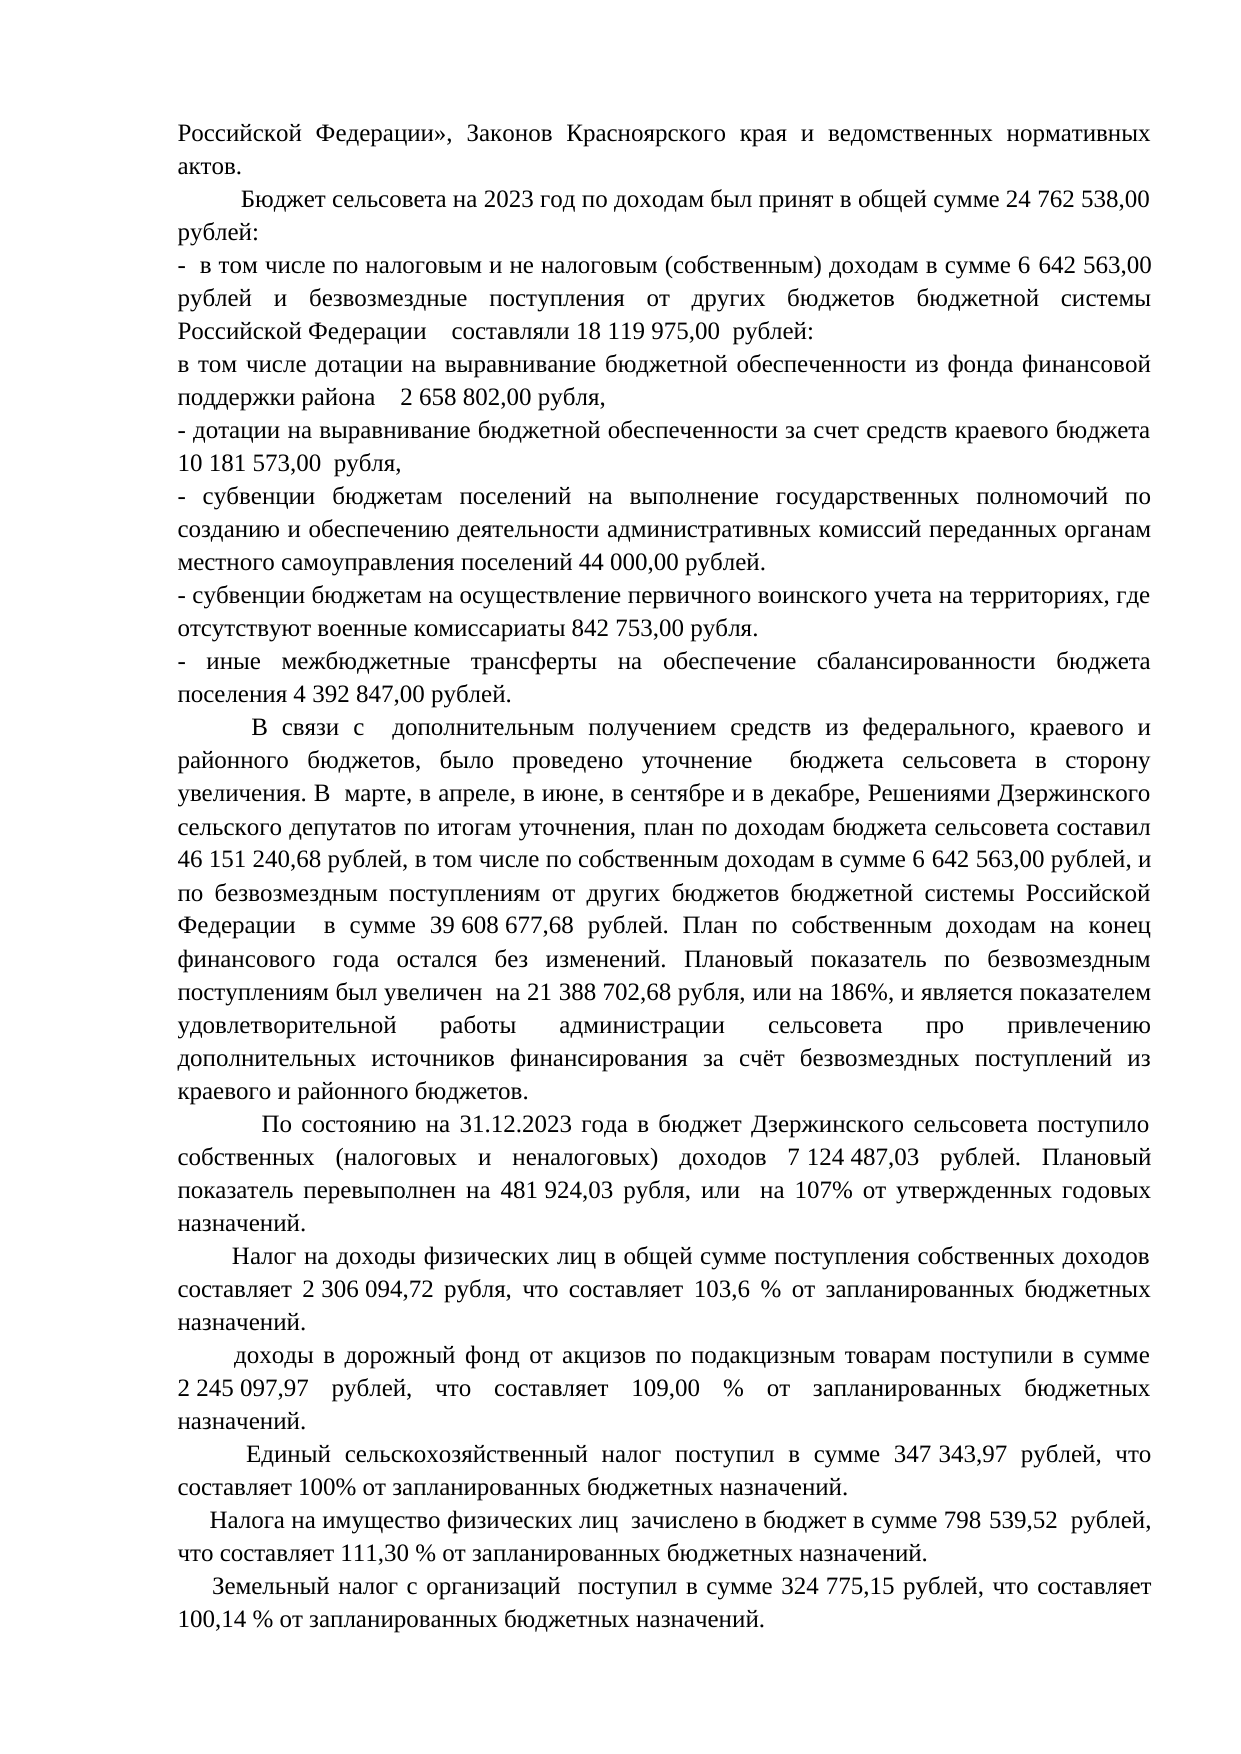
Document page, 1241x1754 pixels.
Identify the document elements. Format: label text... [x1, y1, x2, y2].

text - дотации на выравнивание бюджетной обеспеченности за счет средств краевого бюджета 10 181 573,00 рубля, [177, 415, 1152, 477]
text Бюджет сельсовета на 2023 год по доходам был принят в общей сумме 24 762 538,00 рублей: [177, 184, 1152, 246]
text в том числе дотации на выравнивание бюджетной обеспеченности из фонда финансовой поддержки района 2 658 802,00 рубля, [177, 349, 1152, 411]
text - субвенции бюджетам поселений на выполнение государственных полномочий по созданию и обеспечению деятельности административных комиссий переданных органам местного самоуправления поселений 44 000,00 рублей. [177, 481, 1152, 576]
text - иные межбюджетные трансферты на обеспечение сбалансированности бюджета поселения 4 392 847,00 рублей. [177, 646, 1152, 708]
text доходы в дорожный фонд от акцизов по подакцизным товарам поступили в сумме 2 245 097,97 рублей, что составляет 109,00 % от запланированных бюджетных назначений. [177, 1340, 1152, 1435]
text Налог на доходы физических лиц в общей сумме поступления собственных доходов составляет 2 306 094,72 рубля, что составляет 103,6 % от запланированных бюджетных назначений. [177, 1241, 1152, 1336]
text В связи с дополнительным получением средств из федерального, краевого и районного бюджетов, было проведено уточнение бюджета сельсовета в сторону увеличения. В марте, в апреле, в июне, в сентябре и в декабре, Решениями Дзержинского сельского депутатов по итогам уточнения, план по доходам бюджета сельсовета составил 46 151 240,68 рублей, в том числе по собственным доходам в сумме 6 642 563,00 рублей, и по безвозмездным поступлениям от других бюджетов бюджетной системы Российской Федерации в сумме 39 608 677,68 рублей. План по собственным доходам на конец финансового года остался без изменений. Плановый показатель по безвозмездным поступлениям был увеличен на 21 388 702,68 рубля, или на 186%, и является показателем удовлетворительной работы администрации сельсовета про привлечению дополнительных источников финансирования за счёт безвозмездных поступлений из краевого и районного бюджетов. [177, 712, 1152, 1104]
text По состоянию на 31.12.2023 года в бюджет Дзержинского сельсовета поступило собственных (налоговых и неналоговых) доходов 7 124 487,03 рублей. Плановый показатель перевыполнен на 481 924,03 рубля, или на 107% от утвержденных годовых назначений. [177, 1109, 1152, 1237]
text - субвенции бюджетам на осуществление первичного воинского учета на территориях, где отсутствуют военные комиссариаты 842 753,00 рубля. [177, 580, 1152, 642]
text Единый сельскохозяйственный налог поступил в сумме 347 343,97 рублей, что составляет 100% от запланированных бюджетных назначений. [177, 1439, 1152, 1501]
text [177, 118, 1152, 180]
text - в том числе по налоговым и не налоговым (собственным) доходам в сумме 6 642 563,00 рублей и безвозмездные поступления от других бюджетов бюджетной системы Российской Федерации составляли 18 119 975,00 рублей: [177, 250, 1152, 345]
text Земельный налог с организаций поступил в сумме 324 775,15 рублей, что составляет 100,14 % от запланированных бюджетных назначений. [177, 1571, 1152, 1633]
text Налога на имущество физических лиц зачислено в бюджет в сумме 798 539,52 рублей, что составляет 111,30 % от запланированных бюджетных назначений. [177, 1505, 1152, 1567]
